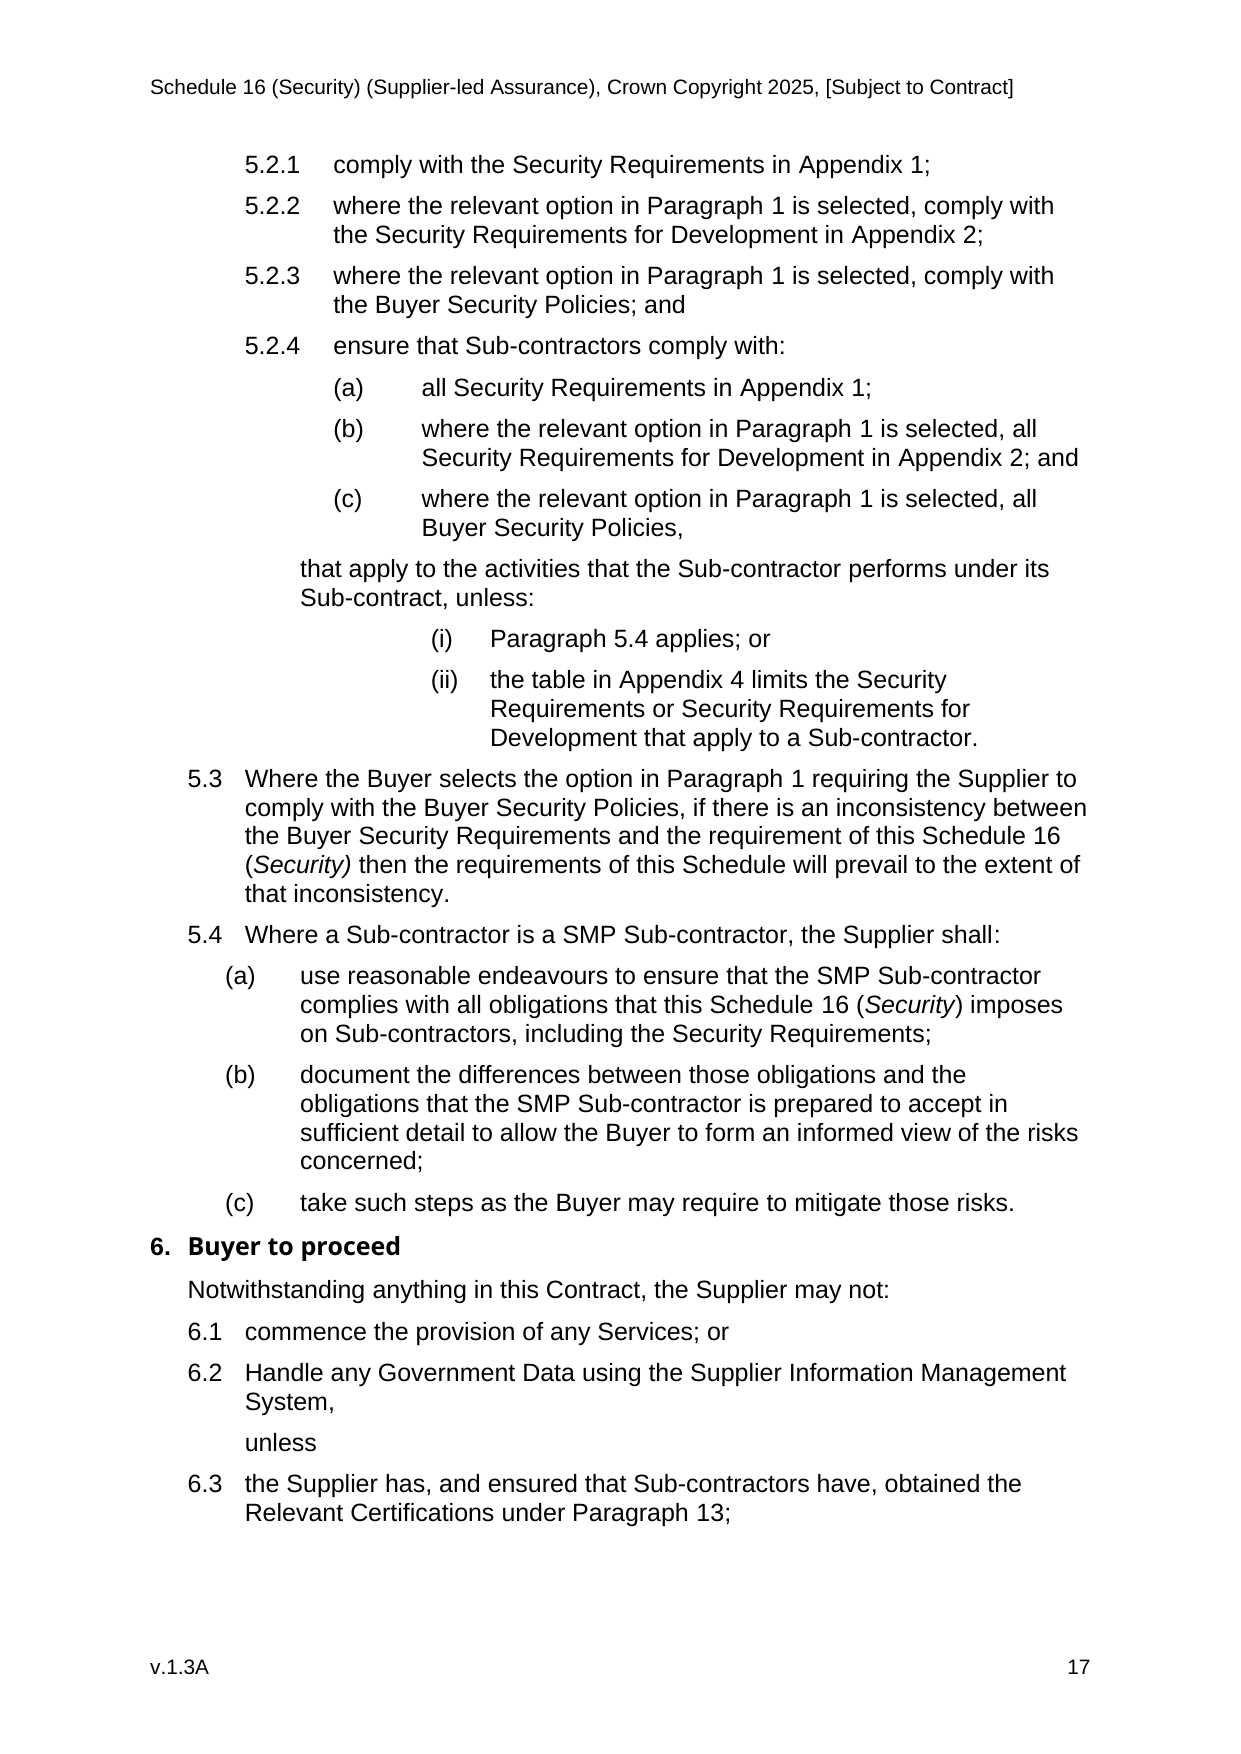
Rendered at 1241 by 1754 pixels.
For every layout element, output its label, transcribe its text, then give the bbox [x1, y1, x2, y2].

subtitle that apply to the activities that the Sub-contractor performs under its Sub-contract, unless: [300, 554, 1090, 611]
text Where a Sub-contractor is a SMP Sub-contractor, the Supplier shall: [187, 920, 1090, 949]
text ensure that Sub-contractors comply with: [244, 331, 1090, 360]
subtitle document the differences between those obligations and the obligations that the SMP Sub-contractor is prepared to accept in sufficient detail to allow the Buyer to form an informed view of the risks concerned; [225, 1060, 1090, 1175]
text the table in Appendix 4 limits the Security Requirements or Security Requirements for Development that apply to a Sub-contractor. [431, 665, 1090, 751]
text all Security Requirements in Appendix 1; [333, 372, 1090, 401]
text where the relevant option in Paragraph 1 is selected, all Buyer Security Policies, [333, 484, 1090, 541]
text comply with the Security Requirements in Appendix 1; [244, 150, 1090, 179]
text Paragraph 5.4 applies; or [431, 624, 1090, 652]
text Where the Buyer selects the option in Paragraph 1 requiring the Supplier to comply with the Buyer Security Policies, if there is an inconsistency between the Buyer Security Requirements and the requirement of this Schedule 16 (Security) then the requirements of this Schedule will prevail to the extent of that inconsistency. [187, 764, 1090, 907]
subtitle take such steps as the Buyer may require to mitigate those risks. [225, 1187, 1090, 1216]
text where the relevant option in Paragraph 1 is selected, all Security Requirements for Development in Appendix 2; and [333, 414, 1090, 471]
text Handle any Government Data using the Supplier Information Management System, [187, 1358, 1090, 1415]
subtitle unless [225, 1428, 1090, 1457]
list Notwithstanding anything in this Contract, the Supplier may not: [187, 1275, 1090, 1304]
text where the relevant option in Paragraph 1 is selected, comply with the Security Requirements for Development in Appendix 2; [244, 191, 1090, 249]
subtitle Buyer to proceed [150, 1229, 1090, 1263]
text where the relevant option in Paragraph 1 is selected, comply with the Buyer Security Policies; and [244, 261, 1090, 319]
subtitle use reasonable endeavours to ensure that the SMP Sub-contractor complies with all obligations that this Schedule 16 (Security) imposes on Sub-contractors, including the Security Requirements; [225, 961, 1090, 1047]
text commence the provision of any Services; or [187, 1317, 1090, 1345]
text the Supplier has, and ensured that Sub-contractors have, obtained the Relevant Certifications under Paragraph 13; [187, 1469, 1090, 1527]
